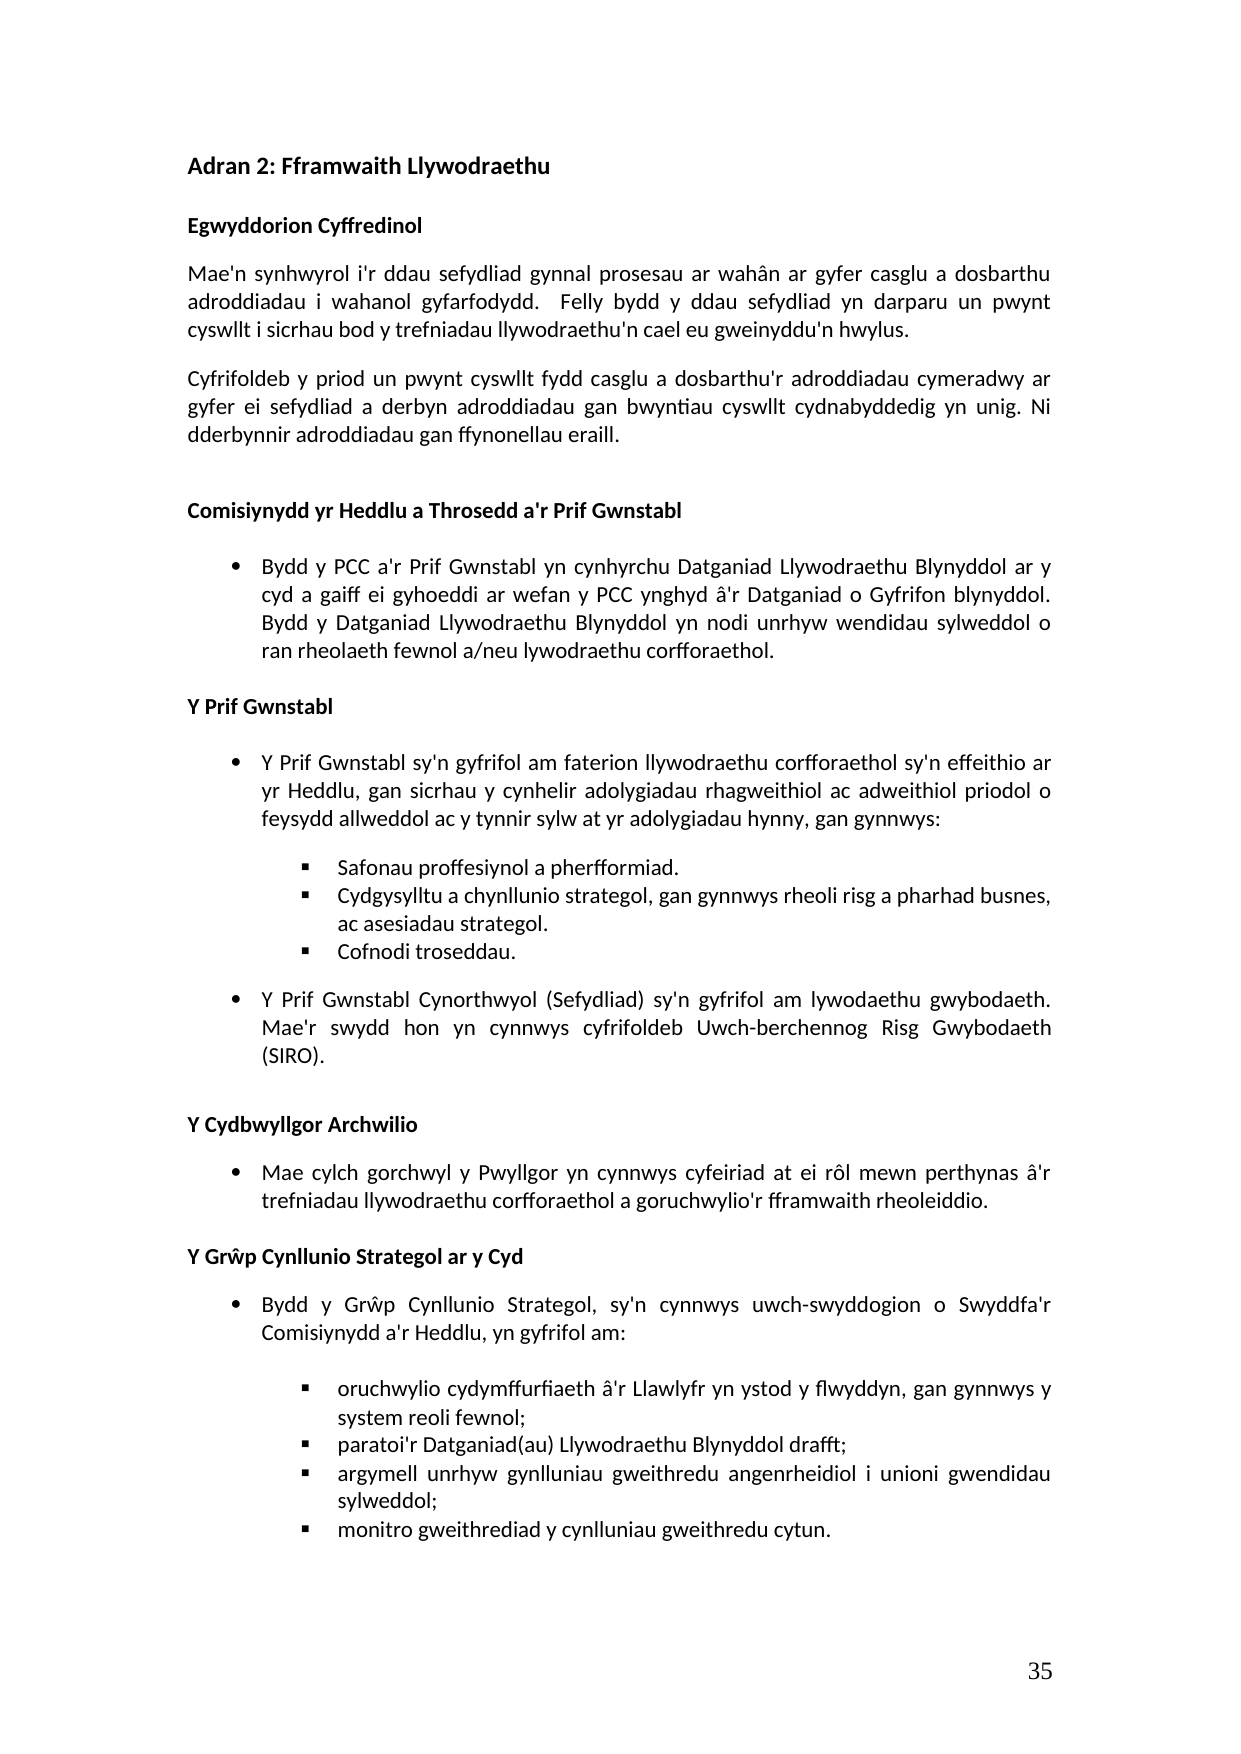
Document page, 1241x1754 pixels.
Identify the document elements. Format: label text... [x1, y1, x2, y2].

text Comisiynydd yr Heddlu a Throsedd a'r Prif Gwnstabl [187, 496, 1053, 524]
list Bydd y PCC a'r Prif Gwnstabl yn cynhyrchu Datganiad Llywodraethu Blynyddol ar y cyd a gaiff ei gyhoeddi ar wefan y PCC ynghyd â'r Datganiad o Gyfrifon blynyddol. Bydd y Datganiad Llywodraethu Blynyddol yn nodi unrhyw wendidau sylweddol o ran rheolaeth fewnol a/neu lywodraethu corfforaethol. [232, 552, 1053, 664]
text Y Cydbwyllgor Archwilio [187, 1110, 1053, 1138]
text Mae'n synhwyrol i'r ddau sefydliad gynnal prosesau ar wahân ar gyfer casglu a dosbarthu adroddiadau i wahanol gyfarfodydd. Felly bydd y ddau sefydliad yn darparu un pwynt cyswllt i sicrhau bod y trefniadau llywodraethu'n cael eu gweinyddu'n hwylus. [187, 259, 1053, 343]
list Bydd y Grŵp Cynllunio Strategol, sy'n cynnwys uwch-swyddogion o Swyddfa'r Comisiynydd a'r Heddlu, yn gyfrifol am: [232, 1291, 1053, 1347]
list Mae cylch gorchwyl y Pwyllgor yn cynnwys cyfeiriad at ei rôl mewn perthynas â'r trefniadau llywodraethu corfforaethol a goruchwylio'r fframwaith rheoleiddio. [232, 1158, 1053, 1214]
list oruchwylio cydymffurfiaeth â'r Llawlyfr yn ystod y flwyddyn, gan gynnwys y system reoli fewnol; [300, 1374, 1053, 1431]
text Adran 2: Fframwaith Llywodraethu [187, 150, 1053, 181]
text Y Grŵp Cynllunio Strategol ar y Cyd [187, 1242, 1053, 1270]
text Cyfrifoldeb y priod un pwynt cyswllt fydd casglu a dosbarthu'r adroddiadau cymeradwy ar gyfer ei sefydliad a derbyn adroddiadau gan bwyntiau cyswllt cydnabyddedig yn unig. Ni dderbynnir adroddiadau gan ffynonellau eraill. [187, 364, 1053, 448]
list Cofnodi troseddau. [300, 937, 1053, 965]
list paratoi'r Datganiad(au) Llywodraethu Blynyddol drafft; [300, 1431, 1053, 1459]
text Egwyddorion Cyffredinol [187, 211, 1053, 239]
text Y Prif Gwnstabl [187, 692, 1053, 720]
list Y Prif Gwnstabl Cynorthwyol (Sefydliad) sy'n gyfrifol am lywodaethu gwybodaeth. Mae'r swydd hon yn cynnwys cyfrifoldeb Uwch-berchennog Risg Gwybodaeth (SIRO). [232, 985, 1053, 1069]
list Safonau proffesiynol a pherfformiad. [300, 853, 1053, 881]
list monitro gweithrediad y cynlluniau gweithredu cytun. [300, 1515, 1053, 1543]
list argymell unrhyw gynlluniau gweithredu angenrheidiol i unioni gwendidau sylweddol; [300, 1459, 1053, 1515]
list Cydgysylltu a chynllunio strategol, gan gynnwys rheoli risg a pharhad busnes, ac asesiadau strategol. [300, 881, 1053, 937]
list Y Prif Gwnstabl sy'n gyfrifol am faterion llywodraethu corfforaethol sy'n effeithio ar yr Heddlu, gan sicrhau y cynhelir adolygiadau rhagweithiol ac adweithiol priodol o feysydd allweddol ac y tynnir sylw at yr adolygiadau hynny, gan gynnwys: [232, 748, 1053, 832]
